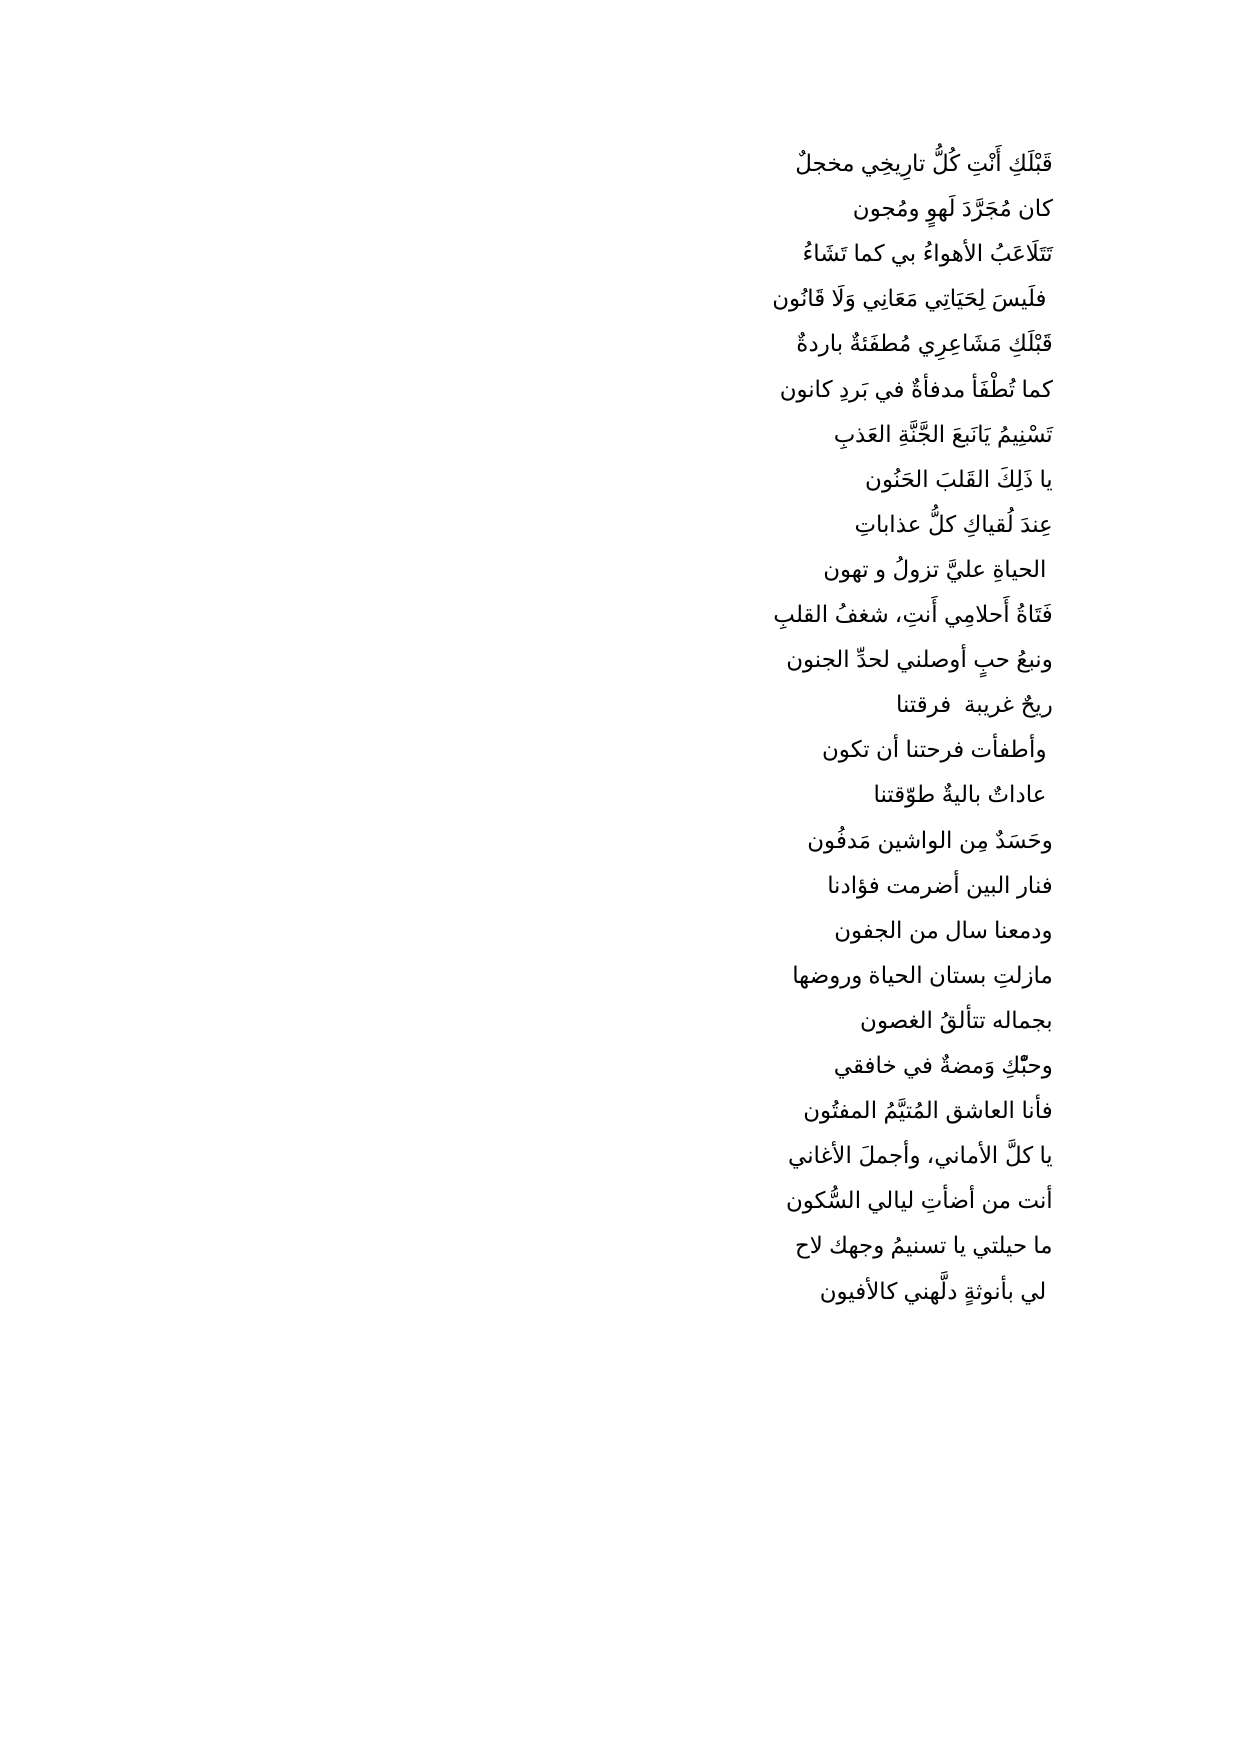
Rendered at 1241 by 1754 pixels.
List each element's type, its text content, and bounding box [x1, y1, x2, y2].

text فنار البين أضرمت فؤادنا [187, 872, 1053, 898]
text مازلتِ بستان الحياة وروضها [187, 962, 1053, 988]
text قَبْلَكِ أَنْتِ كُلُّ تارِيخِي مخجلٌ [187, 150, 1053, 176]
text قَبْلَكِ مَشَاعِرِي مُطفَئةٌ باردةٌ [187, 330, 1053, 357]
text فلَيسَ لِحَيَاتِي مَعَانِي وَلَا قَانُون [187, 285, 1053, 312]
text عاداتٌ باليةٌ طوّقتنا [187, 781, 1053, 808]
text فَتَاةُ أَحلامِي أَنتِ، شغفُ القلبِ [187, 601, 1053, 627]
text فأنا العاشق المُتيَّمُ المفتُون [187, 1097, 1053, 1123]
text لي بأنوثةٍ دلَّهني كالأفيون [187, 1278, 1053, 1304]
text ونبعُ حبٍ أوصلني لحدِّ الجنون [187, 646, 1053, 672]
text يا ذَلِكَ القَلبَ الحَنُون [187, 466, 1053, 492]
text الحياةِ عليَّ تزولُ و تهون [187, 556, 1053, 582]
text بجماله تتألقُ الغصون [187, 1007, 1053, 1033]
text ودمعنا سال من الجفون [187, 917, 1053, 943]
text كما تُطْفَأ مدفأةٌ في بَردِ كانون [187, 376, 1053, 402]
text تَتَلَاعَبُ الأهواءُ بي كما تَشَاءُ [187, 240, 1053, 267]
text عِندَ لُقياكِ كلُّ عذاباتِ [187, 511, 1053, 537]
text كان مُجَرَّدَ لَهوٍ ومُجون [187, 195, 1053, 221]
text ما حيلتي يا تسنيمُ وجهك لاح [187, 1232, 1053, 1259]
text يا كلَّ الأماني، وأجملَ الأغاني [187, 1142, 1053, 1169]
text ريحٌ غريبة فرقتنا [187, 691, 1053, 718]
text أنت من أضأتِ ليالي السُّكون [187, 1187, 1053, 1214]
text وحَسَدٌ مِن الواشين مَدفُون [187, 827, 1053, 853]
text وأطفأت فرحتنا أن تكون [187, 736, 1053, 763]
text تَسْنِيمُ يَانَبعَ الجَّنَّةِ العَذبِ [187, 421, 1053, 447]
text وحبّْكِ وَمضةٌ في خافقي [187, 1052, 1053, 1078]
